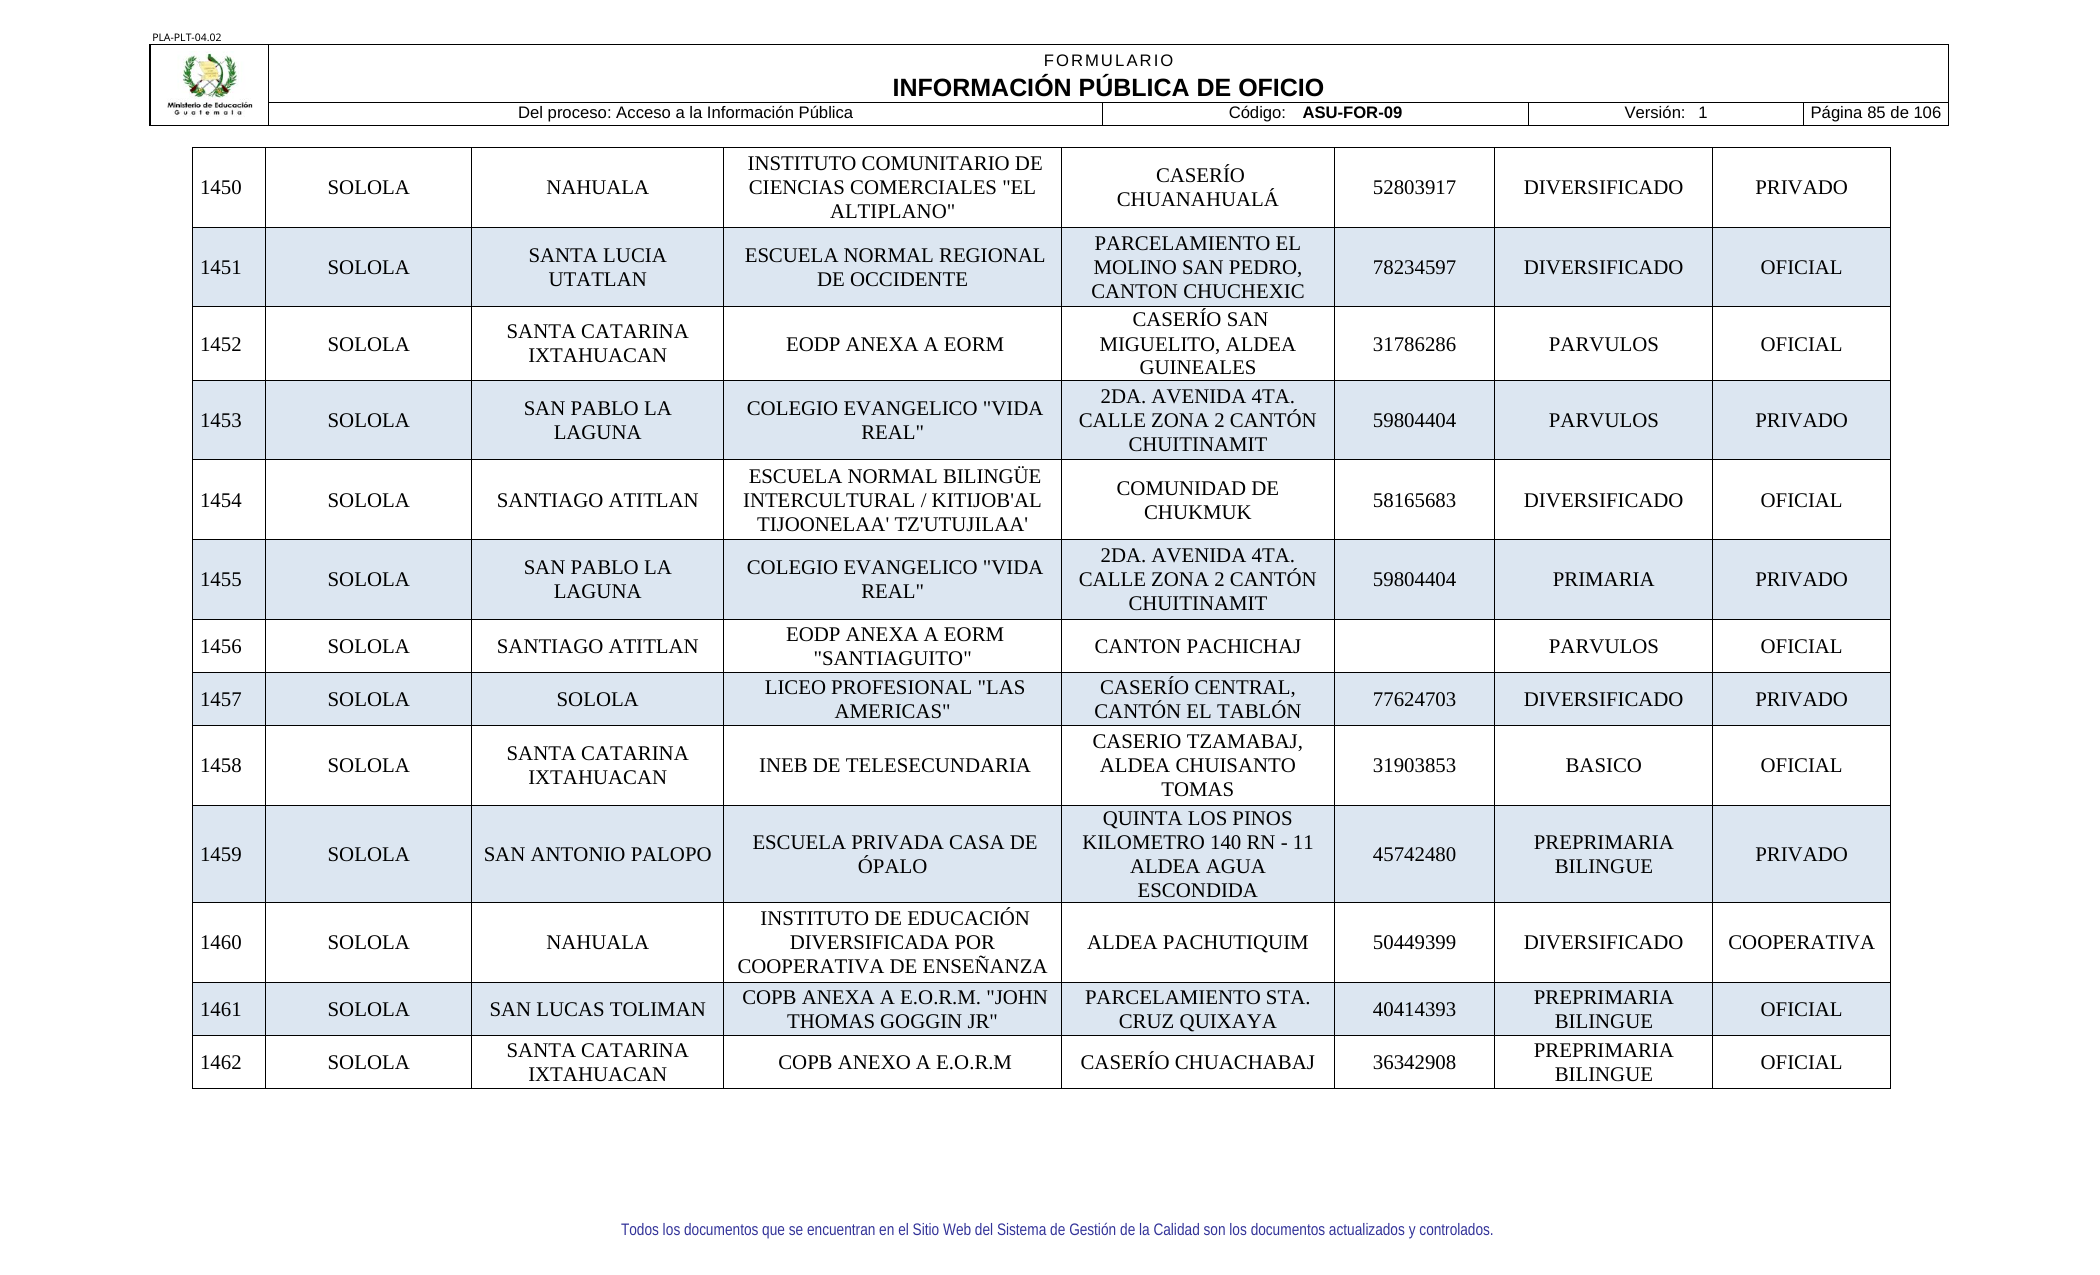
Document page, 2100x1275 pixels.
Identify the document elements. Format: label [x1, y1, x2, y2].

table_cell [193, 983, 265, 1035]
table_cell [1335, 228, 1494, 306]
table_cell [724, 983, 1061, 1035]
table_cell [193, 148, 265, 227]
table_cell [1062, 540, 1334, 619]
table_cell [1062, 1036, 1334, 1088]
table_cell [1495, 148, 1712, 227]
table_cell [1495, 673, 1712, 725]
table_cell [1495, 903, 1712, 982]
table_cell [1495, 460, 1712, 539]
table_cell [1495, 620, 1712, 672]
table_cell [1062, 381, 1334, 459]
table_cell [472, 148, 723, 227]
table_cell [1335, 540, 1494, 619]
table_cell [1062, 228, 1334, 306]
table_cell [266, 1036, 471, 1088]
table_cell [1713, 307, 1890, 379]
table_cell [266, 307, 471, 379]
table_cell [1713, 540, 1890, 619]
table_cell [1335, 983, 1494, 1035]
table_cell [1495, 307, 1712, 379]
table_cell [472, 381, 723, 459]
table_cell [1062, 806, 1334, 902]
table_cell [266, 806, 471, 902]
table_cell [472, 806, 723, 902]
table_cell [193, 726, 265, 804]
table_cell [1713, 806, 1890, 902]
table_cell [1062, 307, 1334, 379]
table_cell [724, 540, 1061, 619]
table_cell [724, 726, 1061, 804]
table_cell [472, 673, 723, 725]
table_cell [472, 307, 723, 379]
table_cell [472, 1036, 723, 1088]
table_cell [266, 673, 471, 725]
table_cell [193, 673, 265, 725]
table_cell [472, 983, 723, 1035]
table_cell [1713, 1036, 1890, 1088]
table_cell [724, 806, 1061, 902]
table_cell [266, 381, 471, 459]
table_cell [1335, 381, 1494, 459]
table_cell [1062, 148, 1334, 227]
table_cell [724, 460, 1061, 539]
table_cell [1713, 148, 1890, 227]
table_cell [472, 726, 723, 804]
picture [166, 51, 253, 117]
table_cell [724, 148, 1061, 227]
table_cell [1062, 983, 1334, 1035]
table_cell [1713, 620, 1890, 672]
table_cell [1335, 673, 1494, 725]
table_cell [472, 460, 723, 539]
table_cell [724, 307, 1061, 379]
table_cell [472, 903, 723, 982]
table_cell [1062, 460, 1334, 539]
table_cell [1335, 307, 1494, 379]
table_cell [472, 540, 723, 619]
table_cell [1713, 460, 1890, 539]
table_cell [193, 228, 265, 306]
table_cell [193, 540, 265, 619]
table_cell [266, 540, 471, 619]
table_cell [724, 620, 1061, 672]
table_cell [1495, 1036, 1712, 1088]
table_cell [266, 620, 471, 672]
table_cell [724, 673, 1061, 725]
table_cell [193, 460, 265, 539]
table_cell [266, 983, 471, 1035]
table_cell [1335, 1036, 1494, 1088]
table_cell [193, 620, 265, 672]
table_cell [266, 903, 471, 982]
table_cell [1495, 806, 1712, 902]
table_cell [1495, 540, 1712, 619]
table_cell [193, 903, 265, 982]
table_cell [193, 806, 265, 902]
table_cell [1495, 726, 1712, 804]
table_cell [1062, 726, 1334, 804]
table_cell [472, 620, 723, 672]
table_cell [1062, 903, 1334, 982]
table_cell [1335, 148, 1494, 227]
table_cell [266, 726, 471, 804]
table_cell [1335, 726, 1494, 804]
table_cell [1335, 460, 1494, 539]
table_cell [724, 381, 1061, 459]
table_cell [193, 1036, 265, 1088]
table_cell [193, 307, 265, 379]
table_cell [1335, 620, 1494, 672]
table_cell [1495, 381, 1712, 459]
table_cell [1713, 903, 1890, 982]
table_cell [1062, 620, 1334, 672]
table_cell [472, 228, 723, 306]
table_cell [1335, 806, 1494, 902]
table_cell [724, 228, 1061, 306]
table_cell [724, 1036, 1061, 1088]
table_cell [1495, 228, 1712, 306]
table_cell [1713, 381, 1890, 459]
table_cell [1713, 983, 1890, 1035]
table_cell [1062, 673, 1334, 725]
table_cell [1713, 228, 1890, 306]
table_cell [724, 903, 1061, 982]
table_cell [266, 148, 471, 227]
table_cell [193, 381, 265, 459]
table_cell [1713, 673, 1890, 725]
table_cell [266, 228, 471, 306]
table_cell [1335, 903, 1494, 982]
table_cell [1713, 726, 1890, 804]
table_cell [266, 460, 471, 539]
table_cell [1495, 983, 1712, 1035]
